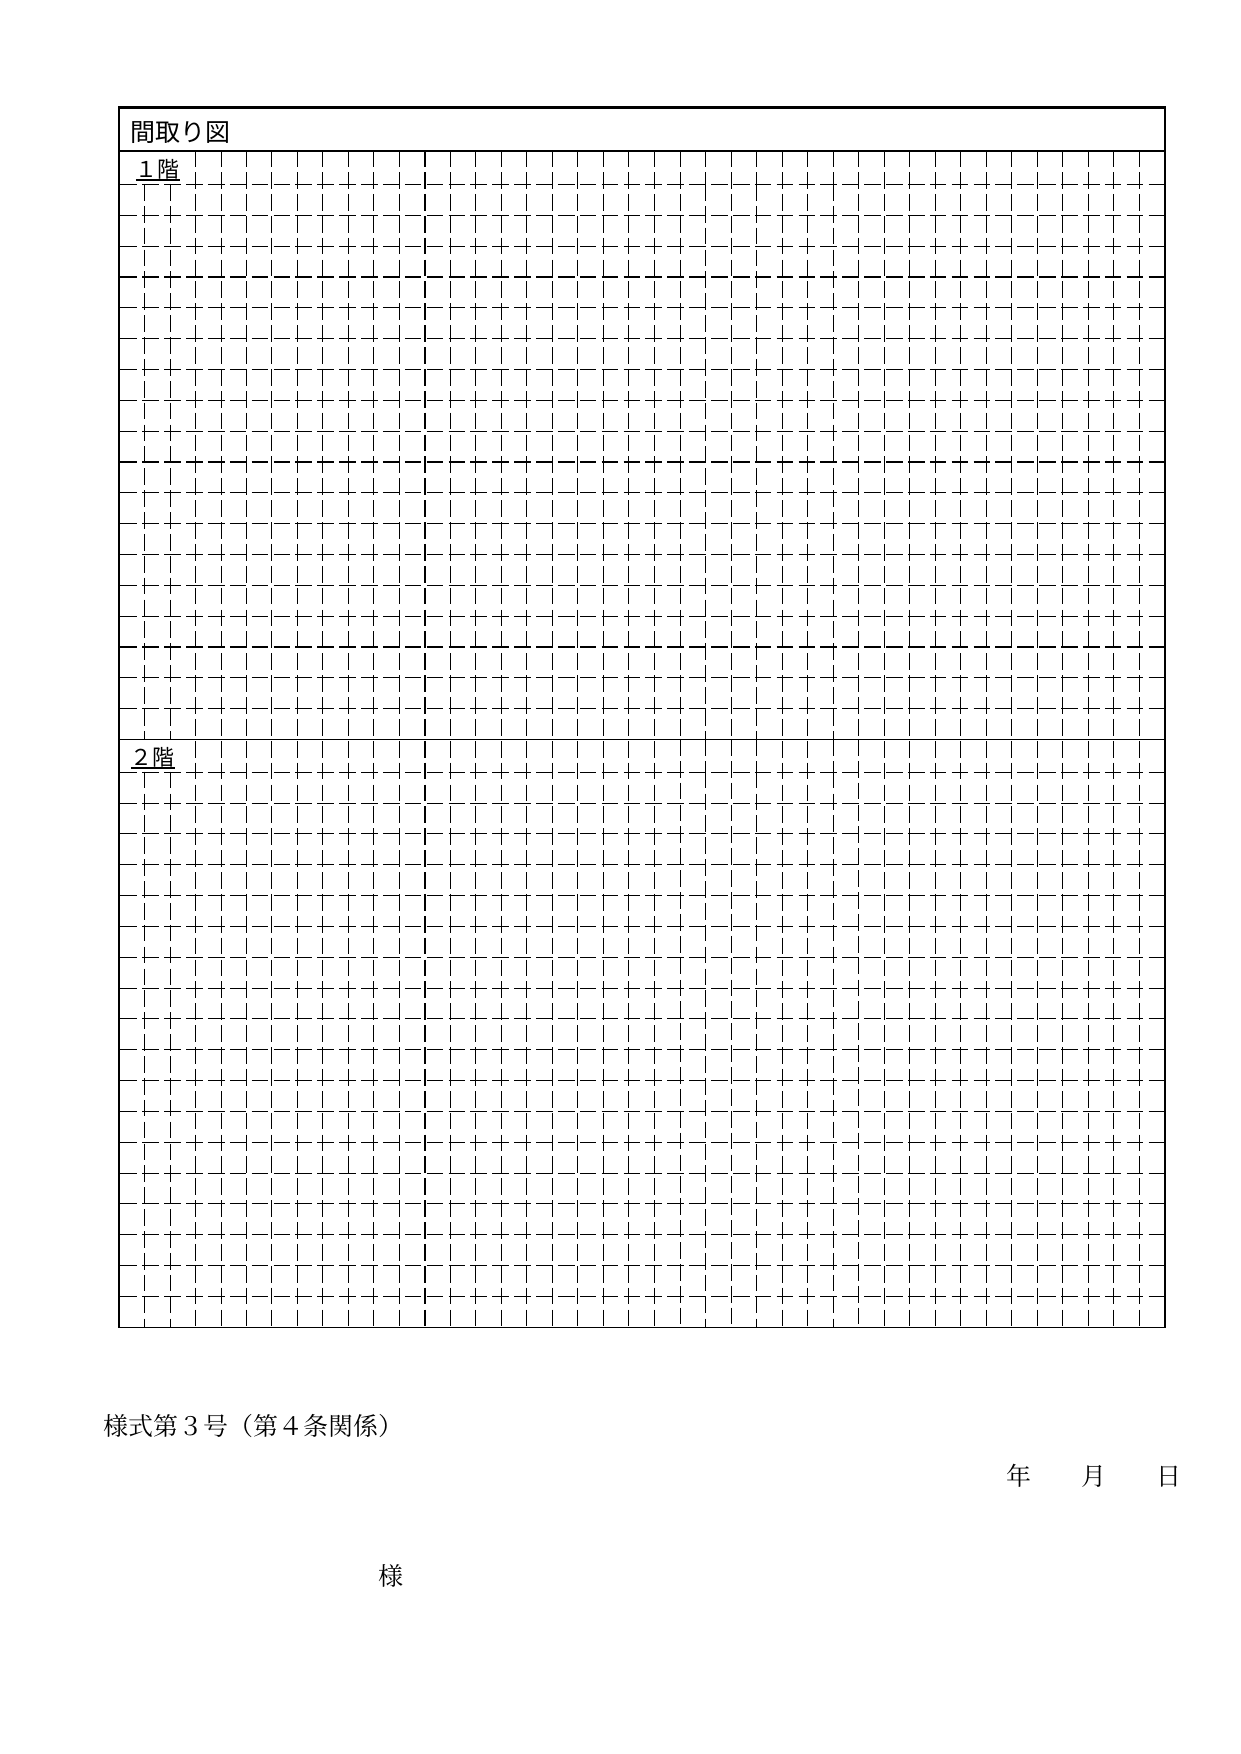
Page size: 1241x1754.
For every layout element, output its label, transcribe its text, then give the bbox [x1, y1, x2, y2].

table_cell [706, 431, 731, 461]
table_cell [782, 1203, 808, 1234]
table_cell [604, 988, 629, 1018]
table_cell [374, 523, 399, 554]
table_cell [374, 492, 399, 523]
table_cell [399, 1296, 425, 1327]
table_cell [323, 926, 348, 957]
table_cell [884, 152, 910, 184]
table_cell [221, 864, 246, 895]
table_cell [884, 1173, 910, 1203]
table_cell [348, 276, 374, 307]
table_cell [246, 803, 272, 833]
table_cell [986, 1203, 1012, 1234]
table_cell [425, 152, 450, 184]
table_cell [808, 276, 833, 307]
table_cell [323, 677, 348, 708]
table_cell [170, 369, 196, 400]
table_cell [476, 864, 501, 895]
table_cell [527, 307, 552, 338]
table_cell [1012, 184, 1037, 215]
table_cell [680, 833, 706, 864]
table_cell [1038, 957, 1063, 987]
table_cell [476, 338, 501, 369]
table_cell [629, 1142, 654, 1172]
table_cell [374, 400, 399, 431]
table_cell [297, 492, 323, 523]
table_cell [476, 957, 501, 987]
table_cell [706, 1080, 731, 1111]
table_cell [986, 988, 1012, 1018]
table_cell [374, 369, 399, 400]
table_cell [145, 1142, 170, 1172]
table_cell [935, 864, 961, 895]
table_cell [297, 926, 323, 957]
table_cell [527, 864, 552, 895]
table_cell [1140, 1018, 1164, 1049]
table_cell [680, 400, 706, 431]
table_cell [629, 246, 654, 276]
table_cell [680, 184, 706, 215]
table_cell [1089, 1080, 1114, 1111]
table_cell [578, 431, 603, 461]
table_cell [272, 1080, 297, 1111]
table_cell [935, 1203, 961, 1234]
table_cell [553, 1173, 578, 1203]
table_cell [782, 369, 808, 400]
table_cell [425, 1234, 450, 1265]
table_cell [808, 152, 833, 184]
table_cell [221, 523, 246, 554]
table_cell [1140, 1173, 1164, 1203]
table_cell [553, 1265, 578, 1296]
table_cell [706, 152, 731, 184]
table_cell [910, 246, 935, 276]
table_cell [604, 1203, 629, 1234]
table_cell [833, 461, 859, 492]
table_cell [986, 338, 1012, 369]
table_cell [1038, 523, 1063, 554]
table_cell [935, 246, 961, 276]
table_cell [450, 895, 476, 926]
table_cell [1140, 740, 1164, 772]
table_cell [680, 1018, 706, 1049]
table_cell [501, 338, 527, 369]
table_cell [221, 772, 246, 802]
table_cell [450, 1018, 476, 1049]
table_cell [501, 646, 527, 677]
table_cell [986, 307, 1012, 338]
table_cell [578, 833, 603, 864]
table_cell [1063, 833, 1088, 864]
table_cell [527, 708, 552, 739]
table_cell [553, 895, 578, 926]
table_cell [629, 492, 654, 523]
table_cell [170, 1173, 196, 1203]
table_cell [196, 833, 221, 864]
table_cell [961, 276, 986, 307]
table_cell [655, 246, 680, 276]
table_cell [527, 369, 552, 400]
table_cell [553, 400, 578, 431]
table_cell [604, 215, 629, 246]
table_cell [450, 677, 476, 708]
table_cell [348, 1018, 374, 1049]
table_cell [782, 338, 808, 369]
table_cell [501, 1080, 527, 1111]
table_cell [808, 215, 833, 246]
table_cell [1089, 616, 1114, 646]
table_cell [348, 431, 374, 461]
table_cell [246, 1296, 272, 1327]
table_cell [323, 646, 348, 677]
table_cell [1140, 895, 1164, 926]
table_cell [527, 276, 552, 307]
table_cell [757, 184, 782, 215]
table_cell [476, 276, 501, 307]
table_cell [808, 307, 833, 338]
table_cell [553, 1296, 578, 1327]
table_cell [120, 184, 145, 215]
table_cell [731, 276, 757, 307]
table_cell [1114, 554, 1139, 585]
table_cell [1063, 1080, 1088, 1111]
table_cell [246, 772, 272, 802]
table_cell [1114, 646, 1139, 677]
table_cell [450, 1173, 476, 1203]
table_cell [399, 461, 425, 492]
table_cell [120, 276, 145, 307]
table_cell [808, 895, 833, 926]
table_cell [782, 895, 808, 926]
table_cell [1038, 833, 1063, 864]
table_cell [833, 957, 859, 987]
table_cell [348, 1080, 374, 1111]
table_cell [196, 1111, 221, 1142]
table_cell [246, 677, 272, 708]
table_cell [374, 1142, 399, 1172]
table_cell [374, 803, 399, 833]
table_cell [680, 988, 706, 1018]
table_cell [731, 369, 757, 400]
table_cell [578, 1203, 603, 1234]
table_cell [578, 585, 603, 616]
table_cell [476, 369, 501, 400]
table_cell [1114, 1111, 1139, 1142]
table_cell [1140, 461, 1164, 492]
table_cell [833, 1080, 859, 1111]
table_cell [527, 616, 552, 646]
table_cell [578, 1265, 603, 1296]
table_cell [680, 803, 706, 833]
table_cell [859, 1173, 884, 1203]
table_cell [272, 677, 297, 708]
table_cell [196, 708, 221, 739]
table_cell [1038, 1296, 1063, 1327]
table_cell [782, 833, 808, 864]
table_cell [757, 523, 782, 554]
table_cell [655, 431, 680, 461]
table_cell [348, 864, 374, 895]
table_cell [859, 833, 884, 864]
table_cell [629, 523, 654, 554]
table_cell [170, 246, 196, 276]
table_cell [272, 461, 297, 492]
table_cell [450, 338, 476, 369]
table_cell [629, 833, 654, 864]
table_cell [1114, 1265, 1139, 1296]
table_cell [731, 1265, 757, 1296]
table_cell [323, 400, 348, 431]
table_cell [399, 246, 425, 276]
table_cell [450, 1049, 476, 1080]
table_cell [706, 740, 731, 772]
table_cell [782, 1296, 808, 1327]
table_cell [706, 492, 731, 523]
table_cell [221, 338, 246, 369]
table_cell [961, 1142, 986, 1172]
table_cell [1089, 646, 1114, 677]
table_cell [221, 1049, 246, 1080]
table_cell [935, 646, 961, 677]
table_cell [757, 276, 782, 307]
table_cell [859, 864, 884, 895]
table_cell [221, 677, 246, 708]
table_cell [1012, 1265, 1037, 1296]
table_cell [527, 523, 552, 554]
table_cell [1140, 803, 1164, 833]
table_cell [476, 708, 501, 739]
table_cell [884, 1234, 910, 1265]
table_cell [170, 772, 196, 802]
table_cell [961, 215, 986, 246]
table_cell [221, 554, 246, 585]
table_cell [782, 646, 808, 677]
table_cell [782, 431, 808, 461]
table_cell [1089, 1265, 1114, 1296]
table_cell [297, 276, 323, 307]
table_cell [374, 554, 399, 585]
table_cell [297, 554, 323, 585]
table_cell [501, 988, 527, 1018]
table_cell [145, 215, 170, 246]
table_cell [910, 1049, 935, 1080]
table_cell [808, 677, 833, 708]
table_cell [1114, 895, 1139, 926]
table_cell [1114, 246, 1139, 276]
table_cell [170, 184, 196, 215]
table_cell [884, 1142, 910, 1172]
table_cell [1140, 276, 1164, 307]
table_cell [706, 400, 731, 431]
table_cell [604, 400, 629, 431]
table_cell [476, 246, 501, 276]
table_cell [884, 246, 910, 276]
table_cell [246, 1018, 272, 1049]
table_cell [1089, 152, 1114, 184]
table_cell [808, 1203, 833, 1234]
table_cell [297, 431, 323, 461]
table_cell [910, 988, 935, 1018]
table_cell [553, 1203, 578, 1234]
table_cell [501, 585, 527, 616]
table_cell [629, 585, 654, 616]
table_cell [655, 1018, 680, 1049]
table_cell [782, 772, 808, 802]
table_cell [1089, 1018, 1114, 1049]
table_cell [170, 708, 196, 739]
table_cell [323, 1203, 348, 1234]
table_cell [884, 772, 910, 802]
table_cell [655, 276, 680, 307]
table_cell [145, 772, 170, 802]
table_cell [527, 895, 552, 926]
table_cell [833, 895, 859, 926]
table_cell [399, 895, 425, 926]
table_cell [1063, 926, 1088, 957]
table_cell [1038, 1142, 1063, 1172]
table_cell [450, 246, 476, 276]
table_cell [272, 338, 297, 369]
table_cell [808, 1018, 833, 1049]
table_cell [246, 1111, 272, 1142]
table_cell [910, 1173, 935, 1203]
table_cell [196, 585, 221, 616]
table_cell [553, 1018, 578, 1049]
table_cell [1089, 246, 1114, 276]
table_cell [553, 677, 578, 708]
table_cell [935, 708, 961, 739]
table_cell [120, 646, 145, 677]
table_cell [120, 246, 145, 276]
table_cell [348, 1234, 374, 1265]
table_cell [731, 988, 757, 1018]
table_cell [272, 1173, 297, 1203]
table_cell [527, 1111, 552, 1142]
table_cell [808, 957, 833, 987]
table_cell [145, 1296, 170, 1327]
table_cell [1114, 585, 1139, 616]
table_cell [680, 369, 706, 400]
table_cell [884, 461, 910, 492]
table_cell [170, 554, 196, 585]
table_cell [782, 1142, 808, 1172]
table_cell [604, 803, 629, 833]
table_cell [399, 926, 425, 957]
table_cell [553, 431, 578, 461]
table_cell [629, 864, 654, 895]
table_cell [910, 1018, 935, 1049]
table_cell [655, 369, 680, 400]
table_cell [348, 988, 374, 1018]
table_cell [629, 1265, 654, 1296]
table_cell [399, 492, 425, 523]
table_cell [578, 926, 603, 957]
table_cell [833, 585, 859, 616]
table_cell [221, 1142, 246, 1172]
table_cell [706, 246, 731, 276]
table_cell [1114, 400, 1139, 431]
table_cell [578, 523, 603, 554]
table_cell [1012, 677, 1037, 708]
table_cell [706, 184, 731, 215]
table_cell [961, 492, 986, 523]
table_cell [1063, 492, 1088, 523]
table_cell [297, 1173, 323, 1203]
table_cell [1140, 585, 1164, 616]
table_cell [527, 461, 552, 492]
table_cell [604, 1265, 629, 1296]
table_cell [604, 152, 629, 184]
table_cell [1114, 708, 1139, 739]
table_cell [1114, 957, 1139, 987]
table_cell [935, 740, 961, 772]
table_cell [272, 523, 297, 554]
table_cell [145, 1049, 170, 1080]
table_cell [145, 1080, 170, 1111]
table_cell [1089, 184, 1114, 215]
table_cell [782, 1049, 808, 1080]
table_cell [450, 215, 476, 246]
table_cell [986, 431, 1012, 461]
table_cell [348, 926, 374, 957]
table_cell [731, 461, 757, 492]
table_cell [986, 1142, 1012, 1172]
table_cell [757, 864, 782, 895]
table_cell [629, 152, 654, 184]
table_cell [1089, 1173, 1114, 1203]
table_cell [961, 957, 986, 987]
table_cell [884, 400, 910, 431]
table_cell [604, 276, 629, 307]
table_cell [680, 492, 706, 523]
table_cell [986, 772, 1012, 802]
table_cell [120, 1142, 145, 1172]
table_cell [1063, 461, 1088, 492]
table_cell [501, 554, 527, 585]
table_cell [1089, 833, 1114, 864]
table_cell [246, 585, 272, 616]
table_cell [425, 554, 450, 585]
table_cell [553, 461, 578, 492]
table_cell [1038, 803, 1063, 833]
table_cell [859, 926, 884, 957]
table_cell [501, 1234, 527, 1265]
table_cell [145, 646, 170, 677]
table_cell [323, 369, 348, 400]
table_cell [782, 307, 808, 338]
table_cell [221, 1080, 246, 1111]
table_cell [120, 988, 145, 1018]
table_cell [910, 740, 935, 772]
table_cell [884, 1080, 910, 1111]
table_cell [1114, 369, 1139, 400]
table_cell [884, 833, 910, 864]
table_cell [935, 1296, 961, 1327]
table_cell [859, 554, 884, 585]
table_cell [808, 1049, 833, 1080]
table_cell [961, 554, 986, 585]
table_cell [1012, 431, 1037, 461]
table_cell [501, 864, 527, 895]
table_cell [604, 1018, 629, 1049]
table_cell [731, 708, 757, 739]
table_cell [1038, 1265, 1063, 1296]
table_cell [1063, 400, 1088, 431]
table_cell [706, 307, 731, 338]
table_cell [884, 554, 910, 585]
table_cell [833, 152, 859, 184]
table_cell [425, 307, 450, 338]
table_cell [450, 152, 476, 184]
table_cell [120, 1296, 145, 1327]
table_cell [272, 740, 297, 772]
table_cell [374, 307, 399, 338]
table_cell [782, 616, 808, 646]
table_cell [961, 740, 986, 772]
table_cell [399, 338, 425, 369]
table_cell [910, 369, 935, 400]
table_cell [297, 152, 323, 184]
table_cell [1038, 246, 1063, 276]
table_cell [476, 1173, 501, 1203]
table_cell [196, 400, 221, 431]
table_cell [680, 1265, 706, 1296]
table_cell [476, 1234, 501, 1265]
table_cell [961, 1203, 986, 1234]
table_cell [196, 1080, 221, 1111]
table_cell [348, 957, 374, 987]
table_cell [272, 246, 297, 276]
table_cell [272, 1111, 297, 1142]
table_cell [833, 833, 859, 864]
table_cell [578, 184, 603, 215]
table_cell [246, 400, 272, 431]
table_cell [246, 492, 272, 523]
table_cell [450, 926, 476, 957]
table_cell [221, 369, 246, 400]
table_cell [706, 772, 731, 802]
table_cell [323, 864, 348, 895]
table_cell [297, 1049, 323, 1080]
table_cell [808, 338, 833, 369]
table_cell [246, 554, 272, 585]
table_cell [706, 895, 731, 926]
table_cell [808, 772, 833, 802]
table_cell [1012, 215, 1037, 246]
table_cell [680, 585, 706, 616]
table_cell [297, 1142, 323, 1172]
table_cell [553, 926, 578, 957]
table_cell [1012, 585, 1037, 616]
table_cell [757, 369, 782, 400]
table_cell [757, 1296, 782, 1327]
table_cell [833, 1203, 859, 1234]
table_cell [1038, 1203, 1063, 1234]
table_cell [1114, 461, 1139, 492]
table_cell [961, 772, 986, 802]
table_cell [782, 864, 808, 895]
table_cell [374, 646, 399, 677]
table_cell [731, 1142, 757, 1172]
table_cell [1038, 1018, 1063, 1049]
table_cell [323, 957, 348, 987]
table_cell [120, 926, 145, 957]
table_cell [578, 1142, 603, 1172]
table_cell [680, 1203, 706, 1234]
table_cell [399, 864, 425, 895]
table_cell [731, 215, 757, 246]
table_cell [1012, 461, 1037, 492]
table_cell [629, 616, 654, 646]
table_cell [1038, 708, 1063, 739]
table_cell [246, 1234, 272, 1265]
text 年 月 日 [103, 1446, 1181, 1496]
table_cell [246, 864, 272, 895]
table_cell [297, 864, 323, 895]
table_cell [527, 1049, 552, 1080]
table_cell [833, 369, 859, 400]
table_cell [450, 369, 476, 400]
table_cell [884, 1265, 910, 1296]
table_cell [246, 246, 272, 276]
table_cell [527, 1080, 552, 1111]
table_cell [374, 895, 399, 926]
table_cell [272, 400, 297, 431]
table_cell [196, 803, 221, 833]
table_cell [145, 926, 170, 957]
table_cell [196, 554, 221, 585]
table_cell [1063, 152, 1088, 184]
table_cell [833, 1296, 859, 1327]
table_cell [680, 864, 706, 895]
table_cell [706, 1203, 731, 1234]
table_cell [374, 1203, 399, 1234]
table_cell [935, 1142, 961, 1172]
table_cell [272, 369, 297, 400]
table_cell [910, 215, 935, 246]
table_cell [1063, 523, 1088, 554]
table_cell [425, 926, 450, 957]
table_cell [859, 431, 884, 461]
table_cell [196, 523, 221, 554]
table_cell [272, 1203, 297, 1234]
table_cell [629, 431, 654, 461]
table_cell [706, 833, 731, 864]
table_cell [425, 461, 450, 492]
table_cell [578, 864, 603, 895]
table_cell [986, 276, 1012, 307]
table_cell [1089, 523, 1114, 554]
table_cell [501, 772, 527, 802]
table_cell [782, 1173, 808, 1203]
table_cell [196, 215, 221, 246]
table_cell [1140, 833, 1164, 864]
table_cell [399, 523, 425, 554]
table_cell [196, 307, 221, 338]
table_cell [246, 895, 272, 926]
table_cell [833, 215, 859, 246]
table_cell [859, 461, 884, 492]
table_cell [884, 184, 910, 215]
table_cell [145, 1234, 170, 1265]
table_cell [1063, 276, 1088, 307]
table_cell [1063, 864, 1088, 895]
table_cell [1038, 740, 1063, 772]
table_cell [425, 1080, 450, 1111]
table_cell [706, 461, 731, 492]
table_cell [578, 215, 603, 246]
table_cell [221, 740, 246, 772]
table_cell [859, 1049, 884, 1080]
table_cell [553, 1080, 578, 1111]
table_cell [604, 554, 629, 585]
table_cell [1063, 1018, 1088, 1049]
table_cell [145, 585, 170, 616]
table_cell [808, 184, 833, 215]
table_cell [961, 246, 986, 276]
table_cell [501, 1173, 527, 1203]
table_cell [808, 803, 833, 833]
table_cell [757, 1049, 782, 1080]
table_cell [1140, 772, 1164, 802]
table_cell [374, 338, 399, 369]
table_cell [578, 246, 603, 276]
table_cell [297, 1265, 323, 1296]
table_cell [986, 833, 1012, 864]
table_cell [629, 740, 654, 772]
table_cell [884, 895, 910, 926]
table_cell [425, 184, 450, 215]
table_cell [1114, 616, 1139, 646]
table_cell [501, 957, 527, 987]
table_cell [884, 926, 910, 957]
table_cell [348, 554, 374, 585]
table_cell [604, 740, 629, 772]
table_cell [833, 926, 859, 957]
table_cell [910, 895, 935, 926]
table_cell [297, 585, 323, 616]
table_cell [527, 926, 552, 957]
table_cell [246, 307, 272, 338]
table_cell [1089, 307, 1114, 338]
table_cell [170, 523, 196, 554]
table_cell [1089, 585, 1114, 616]
table_cell [399, 988, 425, 1018]
table_cell [450, 184, 476, 215]
table_cell [986, 740, 1012, 772]
table_cell [1089, 895, 1114, 926]
table_cell [221, 307, 246, 338]
table_cell [808, 833, 833, 864]
table_cell [782, 276, 808, 307]
table_cell [1012, 1111, 1037, 1142]
table_cell [145, 708, 170, 739]
table_cell [1140, 400, 1164, 431]
table_cell [399, 400, 425, 431]
table_cell [1038, 646, 1063, 677]
table_cell [323, 307, 348, 338]
table_cell [884, 523, 910, 554]
table_cell [527, 772, 552, 802]
table_cell [731, 152, 757, 184]
table_cell [272, 957, 297, 987]
table_cell [553, 307, 578, 338]
table_cell [527, 988, 552, 1018]
table_cell [348, 1111, 374, 1142]
table_cell [450, 772, 476, 802]
table_cell [655, 1142, 680, 1172]
table_cell [961, 708, 986, 739]
table_cell [757, 1142, 782, 1172]
table_cell [935, 276, 961, 307]
table_cell [935, 677, 961, 708]
table_cell [833, 276, 859, 307]
table_cell [476, 554, 501, 585]
table_cell [1140, 246, 1164, 276]
table_cell [859, 1142, 884, 1172]
table_cell [1114, 1080, 1139, 1111]
table_cell [374, 1080, 399, 1111]
table_cell [501, 492, 527, 523]
table_cell [1114, 1203, 1139, 1234]
table_cell [629, 369, 654, 400]
table_cell [425, 276, 450, 307]
table_cell [476, 740, 501, 772]
table_cell [272, 492, 297, 523]
table_cell [476, 1049, 501, 1080]
table_cell [1114, 307, 1139, 338]
table_cell [1012, 369, 1037, 400]
table_cell [399, 646, 425, 677]
table_cell [706, 616, 731, 646]
table_cell [450, 523, 476, 554]
table_cell [757, 585, 782, 616]
table_cell [1140, 616, 1164, 646]
table_cell [1012, 1234, 1037, 1265]
table_cell [706, 523, 731, 554]
table_cell [1140, 957, 1164, 987]
table_cell [450, 988, 476, 1018]
table_cell [501, 307, 527, 338]
table_cell [450, 1111, 476, 1142]
table_cell [221, 1265, 246, 1296]
table_cell [1012, 1296, 1037, 1327]
table_cell [961, 803, 986, 833]
table_cell [884, 957, 910, 987]
table_cell [629, 215, 654, 246]
table_cell [1089, 338, 1114, 369]
table_cell [1114, 1018, 1139, 1049]
table_cell [986, 895, 1012, 926]
table_cell [196, 677, 221, 708]
table_cell [629, 1049, 654, 1080]
table_cell [221, 215, 246, 246]
table_cell [425, 677, 450, 708]
table_cell [221, 803, 246, 833]
table_cell [272, 646, 297, 677]
table_cell [808, 369, 833, 400]
table_cell [757, 616, 782, 646]
table_cell [348, 184, 374, 215]
table_cell [884, 740, 910, 772]
table_cell [527, 957, 552, 987]
table_cell [655, 554, 680, 585]
table_cell [629, 1296, 654, 1327]
table_cell [145, 833, 170, 864]
table_cell [399, 772, 425, 802]
table_cell [450, 803, 476, 833]
table_cell [935, 492, 961, 523]
table_cell [833, 708, 859, 739]
table_cell [910, 523, 935, 554]
table_cell [527, 803, 552, 833]
table_cell [859, 740, 884, 772]
table_cell [986, 461, 1012, 492]
table_cell [986, 246, 1012, 276]
table_cell [1038, 400, 1063, 431]
table_cell [425, 772, 450, 802]
table_cell [221, 895, 246, 926]
table_cell [170, 461, 196, 492]
table_cell [170, 338, 196, 369]
table_cell [706, 585, 731, 616]
table_cell [578, 152, 603, 184]
table_cell [706, 803, 731, 833]
table_cell [272, 864, 297, 895]
table_cell [1038, 1080, 1063, 1111]
table_cell [399, 1142, 425, 1172]
table_cell [246, 740, 272, 772]
table_cell [399, 307, 425, 338]
table_cell [757, 492, 782, 523]
table_cell [170, 1049, 196, 1080]
table_cell [1089, 708, 1114, 739]
table_cell [476, 1080, 501, 1111]
table_cell [604, 864, 629, 895]
table_cell [553, 215, 578, 246]
table_cell [910, 864, 935, 895]
table_cell [578, 276, 603, 307]
table_cell [910, 1142, 935, 1172]
table_cell [272, 585, 297, 616]
table_cell [399, 431, 425, 461]
table_cell [833, 864, 859, 895]
table_cell [629, 988, 654, 1018]
table_cell [578, 1111, 603, 1142]
table_cell [527, 152, 552, 184]
table_cell [501, 369, 527, 400]
table_cell [399, 276, 425, 307]
table_cell [935, 772, 961, 802]
table_cell [655, 803, 680, 833]
table_cell [553, 554, 578, 585]
table_cell [782, 585, 808, 616]
table_cell [1063, 895, 1088, 926]
table_cell [323, 523, 348, 554]
table_cell [450, 492, 476, 523]
table_cell [782, 492, 808, 523]
table_cell [1089, 677, 1114, 708]
table_cell [196, 246, 221, 276]
table_cell [399, 152, 425, 184]
table_cell [884, 492, 910, 523]
table_cell [120, 1080, 145, 1111]
table_cell [196, 1173, 221, 1203]
table_cell [425, 1142, 450, 1172]
table_cell [833, 1111, 859, 1142]
table_cell [655, 864, 680, 895]
table_cell [476, 400, 501, 431]
table_cell [782, 926, 808, 957]
table_cell [910, 1203, 935, 1234]
table_cell [1063, 1049, 1088, 1080]
table_cell [1063, 1111, 1088, 1142]
table_cell [1038, 215, 1063, 246]
table_cell [833, 740, 859, 772]
table_cell [399, 1265, 425, 1296]
table_cell [1063, 1142, 1088, 1172]
table_cell [297, 184, 323, 215]
table_cell [120, 523, 145, 554]
table_cell [425, 833, 450, 864]
table_cell [553, 833, 578, 864]
table_cell [833, 616, 859, 646]
table_cell [731, 585, 757, 616]
table_cell [1063, 1173, 1088, 1203]
table_cell [680, 276, 706, 307]
table_cell [884, 369, 910, 400]
table_cell [323, 184, 348, 215]
table_cell [323, 1265, 348, 1296]
table_cell [221, 833, 246, 864]
table_cell [1089, 957, 1114, 987]
table_cell [935, 585, 961, 616]
table_cell [1038, 369, 1063, 400]
table_cell [782, 957, 808, 987]
table_cell [655, 461, 680, 492]
table_cell [986, 957, 1012, 987]
table_cell [297, 616, 323, 646]
table_cell [731, 307, 757, 338]
table_cell [680, 1142, 706, 1172]
table_cell [935, 1080, 961, 1111]
table_cell [246, 1173, 272, 1203]
table_cell [1063, 1203, 1088, 1234]
table_cell [399, 616, 425, 646]
table_cell [1089, 1296, 1114, 1327]
table_cell [935, 833, 961, 864]
table_cell [1038, 895, 1063, 926]
table_cell [425, 338, 450, 369]
table_cell [501, 215, 527, 246]
table_cell [1114, 338, 1139, 369]
table_cell [145, 864, 170, 895]
table_cell [1038, 431, 1063, 461]
table_cell [655, 400, 680, 431]
table_cell [399, 369, 425, 400]
table_cell [935, 215, 961, 246]
table_cell [476, 1111, 501, 1142]
table_cell [1012, 338, 1037, 369]
table_cell [961, 616, 986, 646]
table_cell [501, 1111, 527, 1142]
table_cell [272, 988, 297, 1018]
table_cell [578, 803, 603, 833]
table_cell [323, 708, 348, 739]
table_cell [399, 833, 425, 864]
table_cell [170, 307, 196, 338]
table_cell [782, 1265, 808, 1296]
table_cell [757, 152, 782, 184]
table_cell [246, 646, 272, 677]
table_cell [961, 523, 986, 554]
table_cell [808, 646, 833, 677]
table_cell [655, 957, 680, 987]
table_cell [757, 215, 782, 246]
table_cell [1089, 803, 1114, 833]
table_cell [1063, 646, 1088, 677]
table_cell [731, 957, 757, 987]
table_cell [757, 988, 782, 1018]
table_cell [961, 1296, 986, 1327]
table_cell [323, 1049, 348, 1080]
table_cell [450, 708, 476, 739]
table_cell [986, 523, 1012, 554]
table_cell [425, 215, 450, 246]
table_cell [731, 400, 757, 431]
table_cell [476, 492, 501, 523]
table_cell [1089, 1111, 1114, 1142]
table_cell [501, 833, 527, 864]
table_cell [808, 1265, 833, 1296]
table_cell [706, 708, 731, 739]
table_cell [323, 215, 348, 246]
table_cell [706, 864, 731, 895]
table_cell [782, 215, 808, 246]
table_cell [833, 772, 859, 802]
table_cell [145, 616, 170, 646]
table_cell [910, 677, 935, 708]
table_cell [120, 772, 145, 802]
table_cell [986, 492, 1012, 523]
table_cell [476, 1296, 501, 1327]
table_cell [1012, 1018, 1037, 1049]
table_cell [680, 1080, 706, 1111]
table_cell [680, 215, 706, 246]
table_cell [221, 1173, 246, 1203]
table_cell [221, 1203, 246, 1234]
table_cell [859, 677, 884, 708]
table_cell [935, 803, 961, 833]
table_cell [961, 400, 986, 431]
table_cell [757, 246, 782, 276]
table_cell [221, 1111, 246, 1142]
table_cell [170, 988, 196, 1018]
table_cell [272, 307, 297, 338]
table_cell [323, 276, 348, 307]
table_cell [833, 1018, 859, 1049]
table_cell [578, 1234, 603, 1265]
table_cell [731, 740, 757, 772]
table_cell [757, 1173, 782, 1203]
table_cell [884, 1111, 910, 1142]
table_cell [450, 307, 476, 338]
table_cell [476, 523, 501, 554]
table_cell [323, 554, 348, 585]
table_cell [272, 1018, 297, 1049]
table_cell [374, 152, 399, 184]
table_cell [808, 740, 833, 772]
table_cell [757, 400, 782, 431]
table_cell [1063, 431, 1088, 461]
table_cell [196, 184, 221, 215]
table_cell [629, 276, 654, 307]
table_cell [501, 246, 527, 276]
table_cell [120, 307, 145, 338]
table_cell [680, 152, 706, 184]
table_cell [501, 1296, 527, 1327]
table_cell [196, 740, 221, 772]
table_cell [1063, 307, 1088, 338]
table_cell [680, 1296, 706, 1327]
table_cell [1089, 926, 1114, 957]
table_cell [297, 740, 323, 772]
table_cell [808, 1142, 833, 1172]
table_cell [986, 803, 1012, 833]
table_cell [1140, 523, 1164, 554]
table_cell [604, 646, 629, 677]
table_cell [348, 1049, 374, 1080]
table_cell [1038, 677, 1063, 708]
table_cell [1063, 184, 1088, 215]
table_cell [425, 369, 450, 400]
table_cell [604, 677, 629, 708]
table_cell [757, 1234, 782, 1265]
table_cell [272, 1265, 297, 1296]
table_cell [399, 1111, 425, 1142]
table_cell [706, 1265, 731, 1296]
table_cell [706, 1142, 731, 1172]
table_cell [1063, 677, 1088, 708]
table_cell [578, 646, 603, 677]
table_cell [655, 772, 680, 802]
table_cell [731, 1173, 757, 1203]
table_cell [170, 616, 196, 646]
table_cell [655, 616, 680, 646]
table_cell [706, 646, 731, 677]
table_cell [910, 307, 935, 338]
table_cell [170, 864, 196, 895]
table_cell [680, 740, 706, 772]
table_cell [501, 152, 527, 184]
table_cell [859, 988, 884, 1018]
table_cell [297, 957, 323, 987]
table_cell [833, 554, 859, 585]
table_cell [910, 1234, 935, 1265]
table_cell [986, 864, 1012, 895]
table_cell [272, 184, 297, 215]
table_cell [323, 895, 348, 926]
table_cell [578, 988, 603, 1018]
table_cell [1089, 1049, 1114, 1080]
table_cell [196, 1234, 221, 1265]
table_cell [527, 246, 552, 276]
table_cell [476, 215, 501, 246]
table_cell [986, 1173, 1012, 1203]
table_cell [1063, 616, 1088, 646]
table_cell [323, 1173, 348, 1203]
table_cell [578, 1296, 603, 1327]
table_cell [501, 616, 527, 646]
table_cell [910, 431, 935, 461]
table_cell [348, 492, 374, 523]
table_cell [910, 646, 935, 677]
table_cell [374, 1111, 399, 1142]
table_cell [527, 1234, 552, 1265]
table_cell [221, 431, 246, 461]
table_cell [884, 864, 910, 895]
table_cell [935, 616, 961, 646]
table_cell [170, 492, 196, 523]
table_cell [782, 554, 808, 585]
table_cell [553, 616, 578, 646]
table_cell [910, 616, 935, 646]
table_cell [1114, 276, 1139, 307]
table_cell [1114, 152, 1139, 184]
table_cell [1114, 833, 1139, 864]
table_cell [425, 1203, 450, 1234]
table_cell [961, 926, 986, 957]
table_cell [757, 307, 782, 338]
table_cell [425, 492, 450, 523]
table_cell [221, 461, 246, 492]
table_cell [782, 1234, 808, 1265]
table_cell [323, 1296, 348, 1327]
table_cell [1089, 461, 1114, 492]
table_cell [374, 833, 399, 864]
table_cell [425, 431, 450, 461]
table_cell [450, 400, 476, 431]
table_cell [782, 461, 808, 492]
table_cell [399, 1049, 425, 1080]
table_cell [578, 1080, 603, 1111]
table_cell [553, 803, 578, 833]
table_cell [196, 1018, 221, 1049]
table_cell [655, 926, 680, 957]
table_cell [706, 1234, 731, 1265]
table_cell [399, 1203, 425, 1234]
table_cell [629, 677, 654, 708]
table_cell [120, 803, 145, 833]
table_cell [935, 369, 961, 400]
table_cell [680, 926, 706, 957]
table_cell １階 [120, 152, 196, 184]
table_cell [731, 184, 757, 215]
table_cell [578, 677, 603, 708]
table_cell [246, 276, 272, 307]
table_cell [246, 461, 272, 492]
table_cell [196, 1296, 221, 1327]
table_cell [527, 833, 552, 864]
table_cell [910, 1080, 935, 1111]
table_cell [961, 833, 986, 864]
table_cell [425, 1265, 450, 1296]
table_cell [935, 184, 961, 215]
table_cell [501, 1203, 527, 1234]
table_cell [604, 307, 629, 338]
table_cell [323, 833, 348, 864]
table_cell [986, 926, 1012, 957]
table_cell [272, 926, 297, 957]
table_cell [986, 1265, 1012, 1296]
table_cell [553, 1049, 578, 1080]
table_cell [476, 431, 501, 461]
table_cell [1038, 461, 1063, 492]
table_cell [833, 431, 859, 461]
table_cell [1140, 1296, 1164, 1327]
table_cell [757, 1265, 782, 1296]
table_cell [859, 708, 884, 739]
table_cell [884, 803, 910, 833]
table_cell [884, 585, 910, 616]
table_cell [986, 1049, 1012, 1080]
table_cell [1140, 926, 1164, 957]
table_cell [935, 307, 961, 338]
table_cell [884, 677, 910, 708]
table_cell [961, 152, 986, 184]
table_cell [196, 431, 221, 461]
table_cell [910, 184, 935, 215]
table_cell [1012, 492, 1037, 523]
table_cell [196, 369, 221, 400]
table_cell [1114, 523, 1139, 554]
table_cell [527, 184, 552, 215]
table_cell [221, 957, 246, 987]
table_cell [527, 215, 552, 246]
table_cell [476, 461, 501, 492]
table_cell [120, 1203, 145, 1234]
table_cell [833, 646, 859, 677]
table_cell [808, 708, 833, 739]
table_cell [757, 1018, 782, 1049]
table_cell [986, 1111, 1012, 1142]
table_cell [501, 1049, 527, 1080]
table_cell [501, 740, 527, 772]
table_cell [1089, 740, 1114, 772]
table_cell [476, 772, 501, 802]
table_cell [450, 616, 476, 646]
table_cell [910, 554, 935, 585]
table_cell [731, 523, 757, 554]
table_cell [935, 1265, 961, 1296]
table_cell [527, 1142, 552, 1172]
table_cell [604, 431, 629, 461]
table_cell [221, 708, 246, 739]
table_cell [297, 400, 323, 431]
table_cell [374, 1296, 399, 1327]
table_cell [399, 184, 425, 215]
table_cell [399, 1018, 425, 1049]
table_cell [935, 554, 961, 585]
table_cell [884, 1018, 910, 1049]
table_cell [476, 184, 501, 215]
table_cell [731, 1080, 757, 1111]
table_cell [348, 772, 374, 802]
table_cell [961, 585, 986, 616]
table_cell [170, 585, 196, 616]
table_cell [782, 988, 808, 1018]
table_cell [145, 400, 170, 431]
table_cell [1114, 1296, 1139, 1327]
table_cell [808, 400, 833, 431]
table_cell [476, 1265, 501, 1296]
table_cell [297, 772, 323, 802]
table_cell [629, 1173, 654, 1203]
table_cell [425, 400, 450, 431]
table_cell [961, 1018, 986, 1049]
table_cell [1012, 646, 1037, 677]
table_cell [145, 431, 170, 461]
table_cell [782, 803, 808, 833]
table_cell [246, 1265, 272, 1296]
table_cell [120, 833, 145, 864]
table_cell [501, 523, 527, 554]
table_cell [1038, 772, 1063, 802]
table_cell [629, 646, 654, 677]
table_cell [731, 646, 757, 677]
table_cell [221, 1234, 246, 1265]
table_cell [1038, 585, 1063, 616]
table_cell [1089, 1142, 1114, 1172]
table_cell [731, 1234, 757, 1265]
table_cell [196, 276, 221, 307]
table_cell [910, 803, 935, 833]
table_cell [808, 554, 833, 585]
table_cell [833, 246, 859, 276]
table_cell [986, 677, 1012, 708]
table_cell [808, 926, 833, 957]
table_cell [297, 246, 323, 276]
table_cell [476, 1203, 501, 1234]
table_cell [374, 708, 399, 739]
table_cell [297, 461, 323, 492]
table_cell [476, 926, 501, 957]
table_cell [272, 895, 297, 926]
table_cell [731, 1203, 757, 1234]
table_cell [145, 677, 170, 708]
table_cell [655, 646, 680, 677]
table_cell [374, 184, 399, 215]
table_cell [731, 833, 757, 864]
table_cell [731, 1018, 757, 1049]
table_cell [680, 1049, 706, 1080]
table_cell [859, 246, 884, 276]
table_cell [986, 400, 1012, 431]
table_cell [1038, 926, 1063, 957]
table_cell [1089, 554, 1114, 585]
table_cell [782, 152, 808, 184]
table_cell [297, 215, 323, 246]
table_cell [348, 215, 374, 246]
table_cell [272, 276, 297, 307]
table_cell [170, 1265, 196, 1296]
table_cell [120, 400, 145, 431]
table_cell [145, 184, 170, 215]
table_cell [833, 523, 859, 554]
table_cell [297, 1080, 323, 1111]
table_cell [501, 400, 527, 431]
table_cell [374, 616, 399, 646]
table_cell [1012, 1049, 1037, 1080]
table_cell [884, 307, 910, 338]
table_cell [348, 895, 374, 926]
table_cell [961, 677, 986, 708]
table_cell [120, 616, 145, 646]
table_cell [170, 677, 196, 708]
table_cell [323, 1080, 348, 1111]
table_cell [859, 369, 884, 400]
table_cell [604, 523, 629, 554]
table_cell [170, 957, 196, 987]
table_cell [1140, 1111, 1164, 1142]
table_cell [935, 988, 961, 1018]
table_cell [272, 1049, 297, 1080]
table_cell [450, 554, 476, 585]
table_cell [604, 926, 629, 957]
table_cell [221, 988, 246, 1018]
table_cell [833, 803, 859, 833]
table_cell [501, 926, 527, 957]
table_cell [655, 307, 680, 338]
table_cell [476, 833, 501, 864]
table_cell [170, 1018, 196, 1049]
table_cell [1038, 152, 1063, 184]
table_cell [297, 1111, 323, 1142]
table_cell [655, 492, 680, 523]
table_cell [145, 369, 170, 400]
table_cell [731, 803, 757, 833]
table_cell [1114, 803, 1139, 833]
table_cell [348, 338, 374, 369]
table_cell [1038, 307, 1063, 338]
table_cell [246, 369, 272, 400]
table_cell [859, 1111, 884, 1142]
table_cell [859, 492, 884, 523]
table_cell [859, 184, 884, 215]
table_cell [884, 215, 910, 246]
table_cell [246, 1203, 272, 1234]
table_cell [731, 246, 757, 276]
table_cell [706, 677, 731, 708]
table_cell [910, 1296, 935, 1327]
table_cell [1012, 864, 1037, 895]
table_cell [1114, 215, 1139, 246]
table_cell [808, 585, 833, 616]
table_cell [553, 957, 578, 987]
table_cell [348, 708, 374, 739]
table_cell [527, 492, 552, 523]
table_cell [196, 988, 221, 1018]
table_cell [221, 152, 246, 184]
table_cell [757, 926, 782, 957]
table_cell [170, 1080, 196, 1111]
table_cell [961, 1049, 986, 1080]
table_cell [935, 1173, 961, 1203]
table_cell [272, 772, 297, 802]
table_cell [859, 276, 884, 307]
table_cell [1089, 1234, 1114, 1265]
table_cell [348, 152, 374, 184]
table_cell [476, 1142, 501, 1172]
table_cell [1063, 1296, 1088, 1327]
table_cell [1012, 833, 1037, 864]
table_cell [1140, 677, 1164, 708]
table_cell [450, 1203, 476, 1234]
table_cell [731, 1111, 757, 1142]
table_cell [120, 708, 145, 739]
table_cell [808, 461, 833, 492]
table_cell [859, 215, 884, 246]
table_cell [578, 369, 603, 400]
table_cell [961, 338, 986, 369]
table_cell [1063, 554, 1088, 585]
table_cell [399, 803, 425, 833]
table_cell [706, 926, 731, 957]
table_cell [297, 803, 323, 833]
table_cell [501, 461, 527, 492]
table_cell [757, 461, 782, 492]
table_cell [348, 740, 374, 772]
table_cell [553, 338, 578, 369]
table_cell [553, 276, 578, 307]
table_cell [553, 740, 578, 772]
table_cell [578, 740, 603, 772]
table_cell [1038, 338, 1063, 369]
table_cell [629, 772, 654, 802]
table_cell [323, 1018, 348, 1049]
table_cell [604, 585, 629, 616]
table_cell [527, 431, 552, 461]
table_cell [680, 307, 706, 338]
table_cell [1140, 988, 1164, 1018]
table_cell [323, 740, 348, 772]
table_cell [655, 152, 680, 184]
table_cell [374, 276, 399, 307]
table_cell [910, 400, 935, 431]
table_cell [196, 492, 221, 523]
table_cell [399, 957, 425, 987]
table_cell [680, 1111, 706, 1142]
table_cell [629, 803, 654, 833]
table_cell [1089, 492, 1114, 523]
table_cell [297, 988, 323, 1018]
table_cell [833, 1142, 859, 1172]
table_cell [629, 708, 654, 739]
table_cell [1012, 1173, 1037, 1203]
table_cell [808, 864, 833, 895]
table_cell [221, 1018, 246, 1049]
table_cell [884, 1049, 910, 1080]
table_cell [374, 1173, 399, 1203]
table_cell [910, 461, 935, 492]
table_cell [425, 803, 450, 833]
table_cell [604, 1296, 629, 1327]
table_cell [1063, 215, 1088, 246]
table_cell [272, 554, 297, 585]
table_cell [145, 1203, 170, 1234]
table_cell [1140, 369, 1164, 400]
table_cell [145, 957, 170, 987]
table_cell [196, 1142, 221, 1172]
table_cell [629, 1111, 654, 1142]
table_cell [706, 1018, 731, 1049]
table_cell [655, 1049, 680, 1080]
table_cell [553, 246, 578, 276]
table_cell [399, 215, 425, 246]
table_cell [120, 554, 145, 585]
table_cell [859, 585, 884, 616]
table_cell [374, 864, 399, 895]
table_cell [680, 708, 706, 739]
table_cell [578, 461, 603, 492]
table_cell [910, 492, 935, 523]
table_cell [425, 1296, 450, 1327]
table_cell [578, 772, 603, 802]
table_cell [1140, 1265, 1164, 1296]
table_cell [348, 461, 374, 492]
table_cell [120, 461, 145, 492]
table_cell [986, 1018, 1012, 1049]
table_cell [553, 988, 578, 1018]
table_cell [450, 646, 476, 677]
table_cell [1012, 1203, 1037, 1234]
table_cell [910, 833, 935, 864]
table_cell [910, 585, 935, 616]
table_cell [348, 369, 374, 400]
table_cell [1140, 1049, 1164, 1080]
table_cell [604, 492, 629, 523]
table_cell [476, 803, 501, 833]
table_cell [425, 740, 450, 772]
table_cell [757, 803, 782, 833]
table_cell [910, 1111, 935, 1142]
table_cell [859, 772, 884, 802]
table_cell [578, 307, 603, 338]
table_cell [1012, 988, 1037, 1018]
table_cell [961, 307, 986, 338]
table_cell [680, 246, 706, 276]
table_cell [961, 369, 986, 400]
table_cell [731, 895, 757, 926]
table_cell [348, 523, 374, 554]
table_cell [757, 833, 782, 864]
table_cell [170, 1234, 196, 1265]
table_cell [374, 431, 399, 461]
table_cell [272, 431, 297, 461]
table_cell [1089, 215, 1114, 246]
table_cell [680, 554, 706, 585]
table_cell [680, 431, 706, 461]
table_cell [1063, 369, 1088, 400]
table_cell [246, 833, 272, 864]
table_cell [782, 246, 808, 276]
table_cell [655, 740, 680, 772]
table_cell [808, 1296, 833, 1327]
table_cell [935, 895, 961, 926]
table_cell [782, 708, 808, 739]
table_cell [1140, 1142, 1164, 1172]
table_cell [859, 307, 884, 338]
table_cell [374, 1265, 399, 1296]
table_cell [501, 1142, 527, 1172]
table_cell [323, 616, 348, 646]
table_cell [297, 1234, 323, 1265]
table_cell [196, 1049, 221, 1080]
table_cell [706, 276, 731, 307]
table_cell [1063, 1265, 1088, 1296]
table_cell [323, 431, 348, 461]
table_cell [706, 1111, 731, 1142]
table_cell [986, 369, 1012, 400]
table_cell [527, 1296, 552, 1327]
table_cell [833, 1049, 859, 1080]
table_cell [859, 1203, 884, 1234]
table_cell [145, 307, 170, 338]
table_cell [961, 1111, 986, 1142]
table_cell [246, 152, 272, 184]
table_cell [120, 1265, 145, 1296]
table_cell [323, 585, 348, 616]
table_cell [629, 184, 654, 215]
table_cell [450, 1234, 476, 1265]
table_cell [425, 895, 450, 926]
table_cell [323, 803, 348, 833]
table_cell [961, 1080, 986, 1111]
table_cell [578, 1049, 603, 1080]
table_cell [272, 1296, 297, 1327]
table_cell [629, 1203, 654, 1234]
table_cell [221, 492, 246, 523]
table_cell [425, 523, 450, 554]
table_cell [859, 523, 884, 554]
table_cell [1140, 1080, 1164, 1111]
table_cell [731, 338, 757, 369]
table_cell [604, 184, 629, 215]
table_cell [604, 1142, 629, 1172]
table_cell [859, 338, 884, 369]
table_cell [196, 461, 221, 492]
table_cell [374, 246, 399, 276]
table_cell [1140, 215, 1164, 246]
table_cell [706, 369, 731, 400]
table_cell [782, 677, 808, 708]
table_cell [1114, 1173, 1139, 1203]
table_cell [629, 338, 654, 369]
table_cell [323, 1234, 348, 1265]
table_cell [629, 957, 654, 987]
table_cell [680, 1234, 706, 1265]
table_cell [629, 400, 654, 431]
table_cell [1012, 1080, 1037, 1111]
table_cell [450, 1080, 476, 1111]
table_cell [961, 988, 986, 1018]
table_cell [450, 461, 476, 492]
table_cell [348, 246, 374, 276]
table_cell [297, 833, 323, 864]
table_cell [246, 1142, 272, 1172]
table_cell [297, 523, 323, 554]
table_cell [221, 1296, 246, 1327]
table_cell [374, 1234, 399, 1265]
table_cell [272, 215, 297, 246]
table_cell [578, 616, 603, 646]
table_cell [170, 895, 196, 926]
table_cell [757, 740, 782, 772]
table_cell [297, 677, 323, 708]
table_cell [425, 1049, 450, 1080]
table_cell [553, 585, 578, 616]
table_cell [323, 492, 348, 523]
table_cell [706, 554, 731, 585]
table_cell [399, 1173, 425, 1203]
table_cell [120, 338, 145, 369]
table_cell [476, 677, 501, 708]
table_cell [808, 988, 833, 1018]
table_cell [859, 1018, 884, 1049]
table_cell [527, 1203, 552, 1234]
table_cell [833, 1234, 859, 1265]
table_cell [1012, 803, 1037, 833]
table_cell [604, 895, 629, 926]
table_cell [1012, 554, 1037, 585]
table_cell [272, 708, 297, 739]
table_cell [782, 400, 808, 431]
table_cell [527, 400, 552, 431]
text 様式第３号（第４条関係） [103, 1396, 1181, 1446]
table_cell [1038, 1173, 1063, 1203]
table_cell [629, 461, 654, 492]
table_cell [1089, 772, 1114, 802]
table_cell [578, 1018, 603, 1049]
table_cell [655, 523, 680, 554]
table_cell [1114, 864, 1139, 895]
table_cell [1089, 276, 1114, 307]
table_cell [374, 772, 399, 802]
table_cell [578, 1173, 603, 1203]
table_cell [757, 338, 782, 369]
table_cell [450, 1265, 476, 1296]
table_cell [1063, 957, 1088, 987]
table_cell [145, 523, 170, 554]
table_cell [145, 492, 170, 523]
table_cell [1038, 276, 1063, 307]
table_cell [629, 1234, 654, 1265]
table_cell [399, 740, 425, 772]
table_cell [501, 708, 527, 739]
table_cell [808, 1234, 833, 1265]
table_cell [757, 1203, 782, 1234]
table_cell [1063, 740, 1088, 772]
table_cell [145, 1173, 170, 1203]
table_cell [833, 307, 859, 338]
table_cell [1140, 646, 1164, 677]
table_cell [961, 431, 986, 461]
table_cell [1140, 338, 1164, 369]
table_cell [986, 184, 1012, 215]
table_cell [196, 338, 221, 369]
table_cell [986, 152, 1012, 184]
table_cell [553, 1111, 578, 1142]
table_cell [680, 646, 706, 677]
table_cell [808, 616, 833, 646]
table_cell [450, 833, 476, 864]
table_cell [374, 957, 399, 987]
table_cell [246, 926, 272, 957]
table_cell [1140, 184, 1164, 215]
table_cell [425, 585, 450, 616]
table_cell [374, 585, 399, 616]
table_cell [196, 772, 221, 802]
table_cell [476, 585, 501, 616]
table_cell [629, 926, 654, 957]
table_cell [986, 616, 1012, 646]
table_cell [297, 338, 323, 369]
table_cell [578, 554, 603, 585]
table_cell [272, 1142, 297, 1172]
table_cell [1063, 988, 1088, 1018]
table_cell [986, 708, 1012, 739]
table_cell [348, 1265, 374, 1296]
table_cell [450, 864, 476, 895]
table_cell [145, 895, 170, 926]
table_cell [1012, 400, 1037, 431]
table_cell [196, 646, 221, 677]
table_cell [782, 1111, 808, 1142]
table_cell [731, 616, 757, 646]
table_cell [1038, 492, 1063, 523]
table_cell [859, 1265, 884, 1296]
table_cell [1114, 988, 1139, 1018]
table_cell [578, 957, 603, 987]
table_cell [655, 1111, 680, 1142]
table_cell [476, 1018, 501, 1049]
table_cell [450, 585, 476, 616]
table_cell [986, 215, 1012, 246]
table_cell [297, 1296, 323, 1327]
table_cell [170, 646, 196, 677]
table_cell [833, 492, 859, 523]
table_cell [399, 1234, 425, 1265]
table_cell [604, 616, 629, 646]
table_cell [527, 740, 552, 772]
table_cell [501, 276, 527, 307]
table_cell [859, 1080, 884, 1111]
table_cell [706, 988, 731, 1018]
table_cell [1063, 708, 1088, 739]
table_cell [1089, 988, 1114, 1018]
table_cell [808, 1173, 833, 1203]
table_cell [833, 338, 859, 369]
table_cell [986, 554, 1012, 585]
table_cell [374, 677, 399, 708]
table_cell [527, 1265, 552, 1296]
table_cell [399, 1080, 425, 1111]
table_cell [399, 585, 425, 616]
table_cell [374, 461, 399, 492]
table_cell [527, 646, 552, 677]
text 様 [103, 1546, 1181, 1596]
table_cell [323, 461, 348, 492]
table_cell [374, 988, 399, 1018]
table_cell [884, 708, 910, 739]
table_cell [731, 772, 757, 802]
table_cell [1089, 400, 1114, 431]
table_cell [604, 246, 629, 276]
table_cell [425, 1111, 450, 1142]
table_cell [221, 926, 246, 957]
table_cell [425, 1018, 450, 1049]
table_cell [246, 708, 272, 739]
table_cell [884, 646, 910, 677]
table_cell [553, 492, 578, 523]
table_cell [1089, 1203, 1114, 1234]
table_cell [1114, 677, 1139, 708]
table_cell [731, 864, 757, 895]
table_cell [348, 1142, 374, 1172]
table_cell [757, 895, 782, 926]
table_cell [348, 646, 374, 677]
table_cell [833, 400, 859, 431]
table_cell [782, 523, 808, 554]
table_cell [604, 833, 629, 864]
table_header 間取り図 [120, 109, 1164, 150]
table_cell [961, 895, 986, 926]
table_cell [501, 1018, 527, 1049]
table_cell [1140, 708, 1164, 739]
table_cell [961, 1173, 986, 1203]
table_cell [1012, 307, 1037, 338]
table_cell [910, 957, 935, 987]
table_cell [757, 957, 782, 987]
table_cell [833, 184, 859, 215]
table_cell [604, 708, 629, 739]
table_cell [859, 646, 884, 677]
table_cell [323, 1111, 348, 1142]
table_cell [1012, 616, 1037, 646]
table_cell [706, 957, 731, 987]
table_cell [655, 833, 680, 864]
table_cell [374, 1018, 399, 1049]
table_cell [859, 1296, 884, 1327]
table_cell [1140, 492, 1164, 523]
table_cell [935, 1049, 961, 1080]
table_cell [348, 1173, 374, 1203]
table_cell [297, 307, 323, 338]
table_cell [476, 152, 501, 184]
table_cell [553, 772, 578, 802]
table_cell [1140, 554, 1164, 585]
table_cell [655, 1203, 680, 1234]
table_cell [655, 895, 680, 926]
table_cell [808, 1080, 833, 1111]
table_cell [1012, 523, 1037, 554]
table_cell [935, 957, 961, 987]
table_cell [374, 740, 399, 772]
table_cell [680, 616, 706, 646]
table_cell [1114, 740, 1139, 772]
table_cell [1114, 431, 1139, 461]
table_cell [221, 400, 246, 431]
table_cell [476, 646, 501, 677]
table_cell ２階 [120, 740, 196, 772]
table_cell [757, 772, 782, 802]
table_cell [782, 740, 808, 772]
table_cell [170, 431, 196, 461]
table_cell [706, 1173, 731, 1203]
table_cell [348, 833, 374, 864]
table_cell [1063, 772, 1088, 802]
table_cell [680, 461, 706, 492]
table_cell [910, 152, 935, 184]
table_cell [655, 988, 680, 1018]
table_cell [935, 523, 961, 554]
table_cell [170, 1296, 196, 1327]
table_cell [731, 1296, 757, 1327]
table_cell [553, 184, 578, 215]
table_cell [833, 988, 859, 1018]
table_cell [706, 215, 731, 246]
table_cell [323, 772, 348, 802]
table_cell [246, 988, 272, 1018]
table_cell [450, 431, 476, 461]
table_cell [527, 1018, 552, 1049]
table_cell [859, 400, 884, 431]
table_cell [476, 988, 501, 1018]
table_cell [145, 1018, 170, 1049]
table_cell [1089, 369, 1114, 400]
table_cell [196, 864, 221, 895]
table_cell [884, 988, 910, 1018]
table_cell [757, 554, 782, 585]
table_cell [782, 1018, 808, 1049]
table_cell [120, 431, 145, 461]
table_cell [1140, 864, 1164, 895]
table_cell [986, 1080, 1012, 1111]
table_cell [196, 895, 221, 926]
table_cell [680, 1173, 706, 1203]
table_cell [399, 554, 425, 585]
table_cell [272, 833, 297, 864]
table_cell [731, 554, 757, 585]
table_cell [961, 184, 986, 215]
table_cell [910, 926, 935, 957]
table_cell [170, 1203, 196, 1234]
table_cell [170, 1111, 196, 1142]
table_cell [553, 864, 578, 895]
table_cell [1063, 1234, 1088, 1265]
table_cell [348, 677, 374, 708]
table_cell [731, 492, 757, 523]
table_cell [196, 616, 221, 646]
table_cell [196, 957, 221, 987]
table_cell [1038, 864, 1063, 895]
table_cell [757, 708, 782, 739]
table_cell [655, 1296, 680, 1327]
table_cell [348, 307, 374, 338]
table_cell [501, 184, 527, 215]
table_cell [348, 400, 374, 431]
table_cell [221, 616, 246, 646]
table_cell [910, 1265, 935, 1296]
table_cell [961, 461, 986, 492]
table_cell [910, 708, 935, 739]
table_cell [604, 957, 629, 987]
table_cell [120, 492, 145, 523]
table_cell [170, 833, 196, 864]
table_cell [425, 957, 450, 987]
table_cell [935, 152, 961, 184]
table_cell [655, 215, 680, 246]
table_cell [450, 1142, 476, 1172]
table_cell [578, 895, 603, 926]
table_cell [986, 1234, 1012, 1265]
table_cell [1114, 184, 1139, 215]
table_cell [501, 895, 527, 926]
table_cell [120, 1173, 145, 1203]
table_cell [935, 926, 961, 957]
table_cell [120, 1018, 145, 1049]
table_cell [323, 152, 348, 184]
table_cell [323, 246, 348, 276]
table_cell [629, 554, 654, 585]
table_cell [1063, 585, 1088, 616]
table_cell [221, 184, 246, 215]
table_cell [1038, 1049, 1063, 1080]
table_cell [1140, 1234, 1164, 1265]
table_cell [1089, 431, 1114, 461]
table_cell [1012, 895, 1037, 926]
table_cell [578, 400, 603, 431]
table_cell [221, 276, 246, 307]
table_cell [527, 585, 552, 616]
table_cell [859, 895, 884, 926]
table_cell [680, 523, 706, 554]
table_cell [425, 708, 450, 739]
table_cell [1114, 1234, 1139, 1265]
table_cell [425, 864, 450, 895]
table_cell [604, 1173, 629, 1203]
table_cell [553, 646, 578, 677]
table_cell [246, 1080, 272, 1111]
table_cell [196, 152, 221, 184]
table_cell [120, 369, 145, 400]
table_cell [120, 895, 145, 926]
table_cell [604, 772, 629, 802]
table_cell [1114, 926, 1139, 957]
table_cell [629, 1080, 654, 1111]
table_cell [808, 523, 833, 554]
table_cell [1038, 184, 1063, 215]
table_cell [833, 677, 859, 708]
table_cell [884, 1203, 910, 1234]
table_cell [246, 338, 272, 369]
table_cell [706, 338, 731, 369]
table_cell [501, 1265, 527, 1296]
table_cell [476, 307, 501, 338]
table_cell [120, 585, 145, 616]
table_cell [120, 957, 145, 987]
table_cell [297, 1018, 323, 1049]
table_cell [629, 895, 654, 926]
table_cell [553, 1234, 578, 1265]
table_cell [399, 677, 425, 708]
table_cell [425, 988, 450, 1018]
table_cell [1012, 276, 1037, 307]
table_cell [680, 957, 706, 987]
table_cell [145, 803, 170, 833]
table_cell [578, 492, 603, 523]
table_cell [221, 646, 246, 677]
table_cell [859, 152, 884, 184]
table_cell [246, 957, 272, 987]
table_cell [170, 1142, 196, 1172]
table_cell [1012, 152, 1037, 184]
table_cell [961, 1265, 986, 1296]
table_cell [527, 1173, 552, 1203]
table_cell [120, 677, 145, 708]
table_cell [348, 1296, 374, 1327]
table_cell [655, 677, 680, 708]
table_cell [1012, 926, 1037, 957]
table_cell [323, 338, 348, 369]
table_cell [348, 616, 374, 646]
table_cell [1012, 1142, 1037, 1172]
table_cell [757, 1080, 782, 1111]
table_cell [935, 431, 961, 461]
table_cell [1063, 338, 1088, 369]
table_cell [935, 1234, 961, 1265]
table_cell [145, 461, 170, 492]
table_cell [1038, 988, 1063, 1018]
table_cell [1012, 772, 1037, 802]
table_cell [986, 646, 1012, 677]
table_cell [348, 585, 374, 616]
table_cell [604, 369, 629, 400]
table_cell [859, 1234, 884, 1265]
table_cell [731, 431, 757, 461]
table_cell [553, 523, 578, 554]
table_cell [655, 184, 680, 215]
table_cell [553, 708, 578, 739]
table_cell [120, 1234, 145, 1265]
table_cell [120, 1049, 145, 1080]
table_cell [808, 246, 833, 276]
table_cell [731, 677, 757, 708]
table_cell [986, 585, 1012, 616]
table_cell [246, 523, 272, 554]
table_cell [145, 1265, 170, 1296]
table_cell [553, 369, 578, 400]
table_cell [935, 1018, 961, 1049]
table_cell [1114, 492, 1139, 523]
table_cell [145, 276, 170, 307]
table_cell [450, 957, 476, 987]
table_cell [297, 369, 323, 400]
table_cell [170, 926, 196, 957]
table_cell [120, 1111, 145, 1142]
table_cell [655, 585, 680, 616]
table_cell [170, 400, 196, 431]
table_cell [1038, 1234, 1063, 1265]
table_cell [1140, 431, 1164, 461]
table_cell [731, 1049, 757, 1080]
table_cell [450, 740, 476, 772]
table_cell [961, 1234, 986, 1265]
table_cell [553, 152, 578, 184]
table_cell [221, 246, 246, 276]
table_cell [757, 1111, 782, 1142]
table_cell [145, 246, 170, 276]
table_cell [297, 1203, 323, 1234]
table_cell [196, 1203, 221, 1234]
table_cell [859, 957, 884, 987]
table_cell [272, 803, 297, 833]
table_cell [808, 1111, 833, 1142]
table_cell [323, 1142, 348, 1172]
table_cell [196, 926, 221, 957]
table_cell [680, 895, 706, 926]
table_cell [145, 1111, 170, 1142]
table_cell [782, 1080, 808, 1111]
table_cell [757, 677, 782, 708]
table_cell [1089, 864, 1114, 895]
table_cell [1012, 246, 1037, 276]
table_cell [604, 1049, 629, 1080]
table_cell [527, 338, 552, 369]
table_cell [680, 338, 706, 369]
table_cell [553, 1142, 578, 1172]
table_cell [323, 988, 348, 1018]
table_cell [910, 772, 935, 802]
table_cell [1063, 803, 1088, 833]
table_cell [833, 1173, 859, 1203]
table_cell [1038, 1111, 1063, 1142]
table_cell [1012, 957, 1037, 987]
table_cell [527, 677, 552, 708]
table_cell [578, 708, 603, 739]
table_cell [1063, 246, 1088, 276]
table_cell [604, 1080, 629, 1111]
table_cell [1012, 708, 1037, 739]
table_cell [604, 1234, 629, 1265]
table_cell [859, 803, 884, 833]
table_cell [935, 338, 961, 369]
table_cell [246, 616, 272, 646]
table_cell [476, 895, 501, 926]
table_cell [246, 431, 272, 461]
table_cell [501, 677, 527, 708]
table_cell [1114, 772, 1139, 802]
table_cell [196, 1265, 221, 1296]
table_cell [120, 864, 145, 895]
table_cell [961, 646, 986, 677]
table_cell [859, 616, 884, 646]
table_cell [884, 431, 910, 461]
table_cell [145, 338, 170, 369]
table_cell [297, 895, 323, 926]
table_cell [604, 461, 629, 492]
table_cell [757, 431, 782, 461]
table_cell [1140, 307, 1164, 338]
table_cell [680, 772, 706, 802]
table_cell [1114, 1049, 1139, 1080]
table_cell [629, 307, 654, 338]
table_cell [425, 246, 450, 276]
table_cell [221, 585, 246, 616]
table_cell [348, 1203, 374, 1234]
table_cell [297, 708, 323, 739]
table_cell [170, 803, 196, 833]
table_cell [655, 1234, 680, 1265]
table_cell [374, 1049, 399, 1080]
table_cell [246, 184, 272, 215]
table_cell [655, 338, 680, 369]
table_cell [833, 1265, 859, 1296]
table_cell [170, 276, 196, 307]
table_cell [374, 215, 399, 246]
table_cell [145, 988, 170, 1018]
table_cell [501, 431, 527, 461]
table_cell [655, 708, 680, 739]
table_cell [476, 616, 501, 646]
table_cell [910, 276, 935, 307]
table_cell [450, 276, 476, 307]
table_cell [884, 338, 910, 369]
table_cell [655, 1265, 680, 1296]
table_cell [297, 646, 323, 677]
table_cell [246, 1049, 272, 1080]
table_cell [578, 338, 603, 369]
table_cell [1012, 740, 1037, 772]
table_cell [655, 1173, 680, 1203]
table_cell [120, 215, 145, 246]
table_cell [272, 616, 297, 646]
table_cell [1038, 554, 1063, 585]
table_cell [450, 1296, 476, 1327]
table_cell [961, 864, 986, 895]
table_cell [808, 492, 833, 523]
table_cell [935, 400, 961, 431]
table_cell [1114, 1142, 1139, 1172]
table_cell [272, 1234, 297, 1265]
table_cell [425, 646, 450, 677]
table_cell [425, 616, 450, 646]
table_cell [1140, 1203, 1164, 1234]
table_cell [757, 646, 782, 677]
table_cell [399, 708, 425, 739]
table_cell [910, 338, 935, 369]
table_cell [145, 554, 170, 585]
table_cell [1038, 616, 1063, 646]
table_cell [604, 1111, 629, 1142]
table_cell [935, 1111, 961, 1142]
table_cell [374, 926, 399, 957]
table_cell [884, 1296, 910, 1327]
table_cell [986, 1296, 1012, 1327]
table_cell [1140, 152, 1164, 184]
table_cell [884, 276, 910, 307]
table_cell [604, 338, 629, 369]
table_cell [246, 215, 272, 246]
table_cell [655, 1080, 680, 1111]
table_cell [272, 152, 297, 184]
table_cell [425, 1173, 450, 1203]
table_cell [348, 803, 374, 833]
table_cell [706, 1296, 731, 1327]
table_cell [782, 184, 808, 215]
table_cell [935, 461, 961, 492]
table_cell [501, 803, 527, 833]
table_cell [680, 677, 706, 708]
table_cell [706, 1049, 731, 1080]
table_cell [629, 1018, 654, 1049]
table_cell [170, 215, 196, 246]
table_cell [527, 554, 552, 585]
table_cell [884, 616, 910, 646]
table_cell [808, 431, 833, 461]
table_cell [731, 926, 757, 957]
